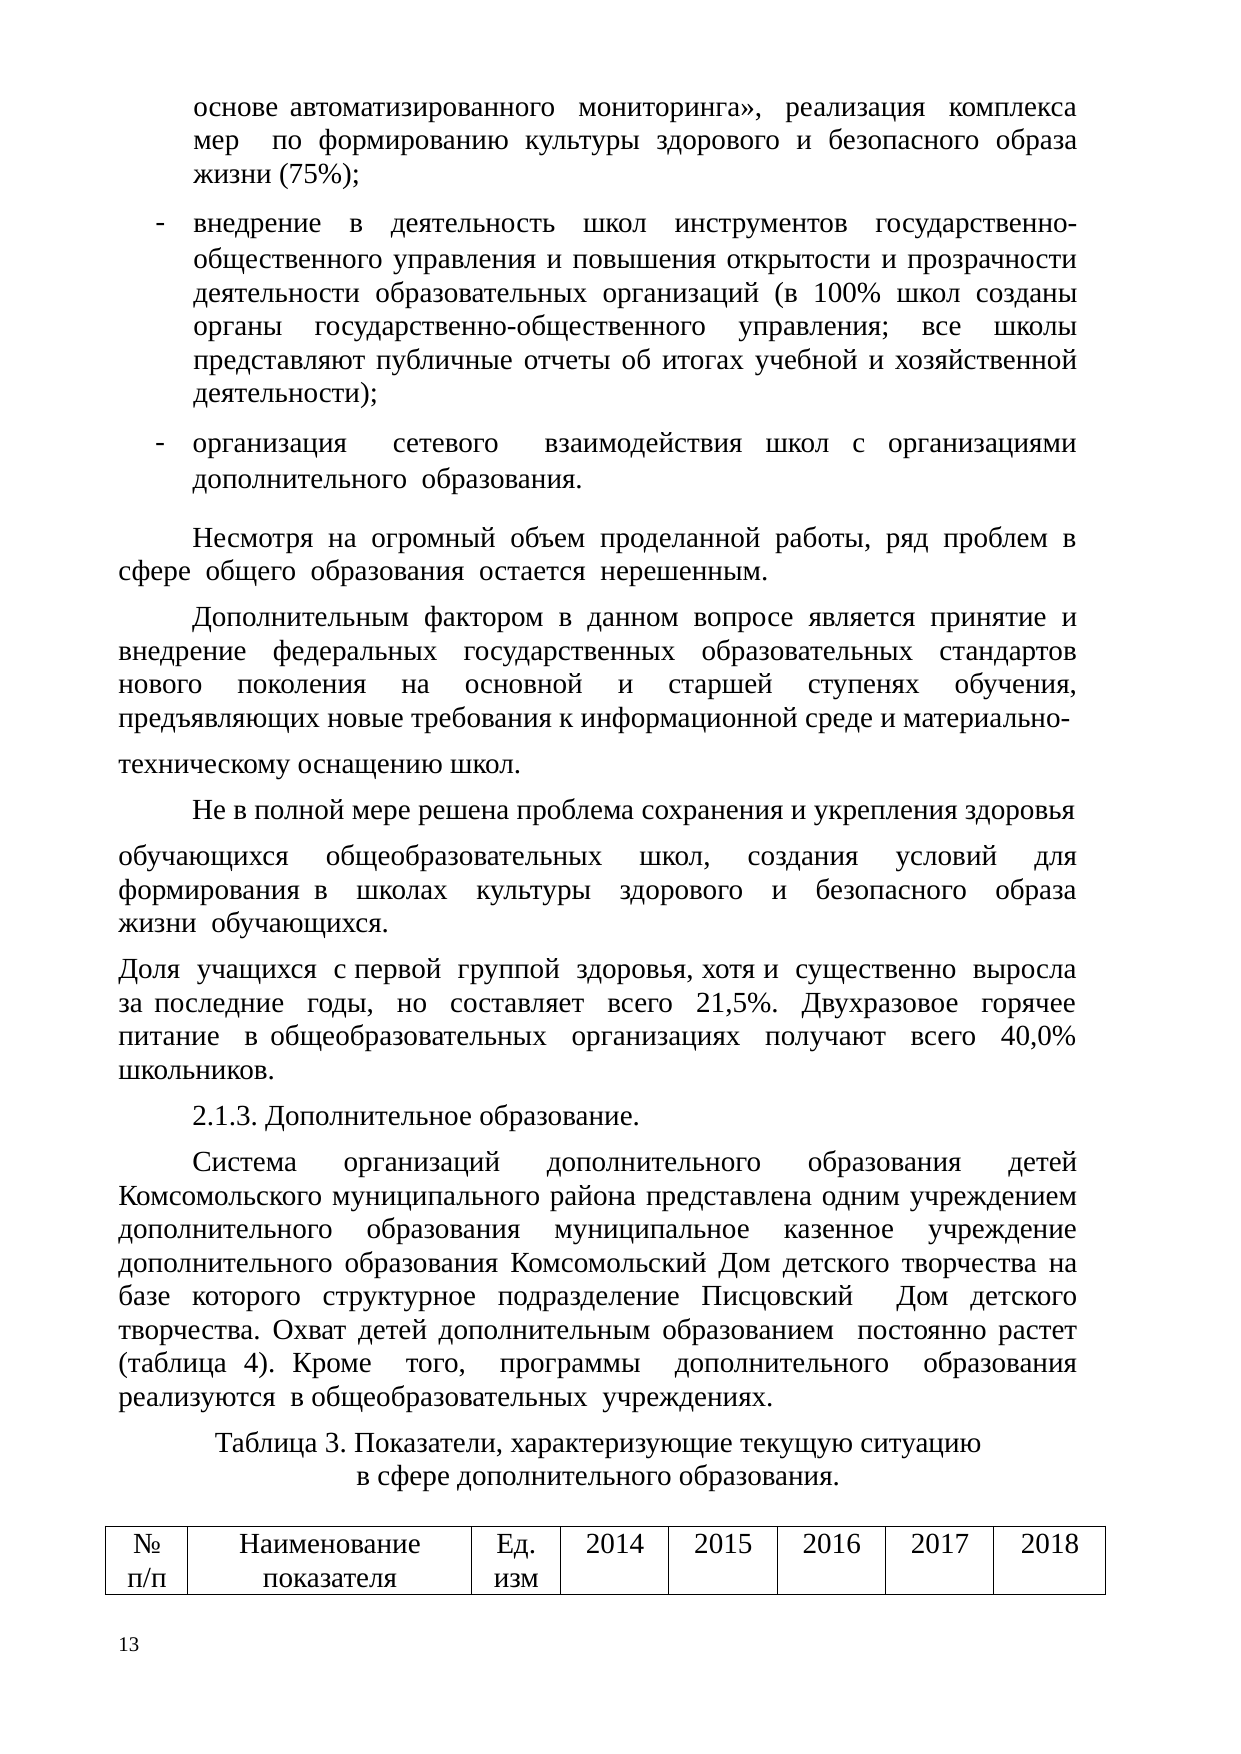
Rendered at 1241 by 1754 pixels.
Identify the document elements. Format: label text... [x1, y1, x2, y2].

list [156, 89, 1078, 189]
list внедрение в деятельность школ инструментов государственно-общественного управления и повышения открытости и прозрачности деятельности образовательных организаций (в 100% школ созданы органы государственно-общественного управления; все школы представляют публичные отчеты об итогах учебной и хозяйственной деятельности); [156, 202, 1078, 409]
table_header 2016 [778, 1527, 885, 1594]
table_header 2015 [669, 1527, 777, 1594]
text Доля учащихся с первой группой здоровья, хотя и существенно выросла за последние годы, но составляет всего 21,5%. Двухразовое горячее питание в общеобразовательных организациях получают всего 40,0% школьников. [118, 951, 1078, 1086]
text Не в полной мере решена проблема сохранения и укрепления здоровья [118, 792, 1078, 826]
text 2.1.3. Дополнительное образование. [118, 1098, 1078, 1132]
text Дополнительным фактором в данном вопросе является принятие и внедрение федеральных государственных образовательных стандартов нового поколения на основной и старшей ступенях обучения, предъявляющих новые требования к информационной среде и материально- [118, 599, 1078, 734]
table_header Наименование показателя [188, 1527, 471, 1594]
list организация сетевого взаимодействия школ с организациями дополнительного образования. [155, 422, 1078, 495]
table_header 2017 [886, 1527, 993, 1594]
text техническому оснащению школ. [118, 746, 1078, 780]
table_header 2018 [994, 1527, 1105, 1594]
text Система организаций дополнительного образования детей Комсомольского муниципального района представлена одним учреждением дополнительного образования муниципальное казенное учреждение дополнительного образования Комсомольский Дом детского творчества на базе которого структурное подразделение Писцовский Дом детского творчества. Охват детей дополнительным образованием постоянно растет (таблица 4). Кроме того, программы дополнительного образования реализуются в общеобразовательных учреждениях. [118, 1144, 1078, 1412]
table_header 2014 [561, 1527, 668, 1594]
table_header Ед. изм [472, 1527, 560, 1594]
table_header № п/п [106, 1527, 187, 1594]
text обучающихся общеобразовательных школ, создания условий для формирования в школах культуры здорового и безопасного образа жизни обучающихся. [118, 838, 1078, 939]
text Несмотря на огромный объем проделанной работы, ряд проблем в сфере общего образования остается нерешенным. [118, 520, 1078, 587]
text в сфере дополнительного образования. [118, 1458, 1078, 1492]
text Таблица 3. Показатели, характеризующие текущую ситуацию [118, 1425, 1078, 1458]
